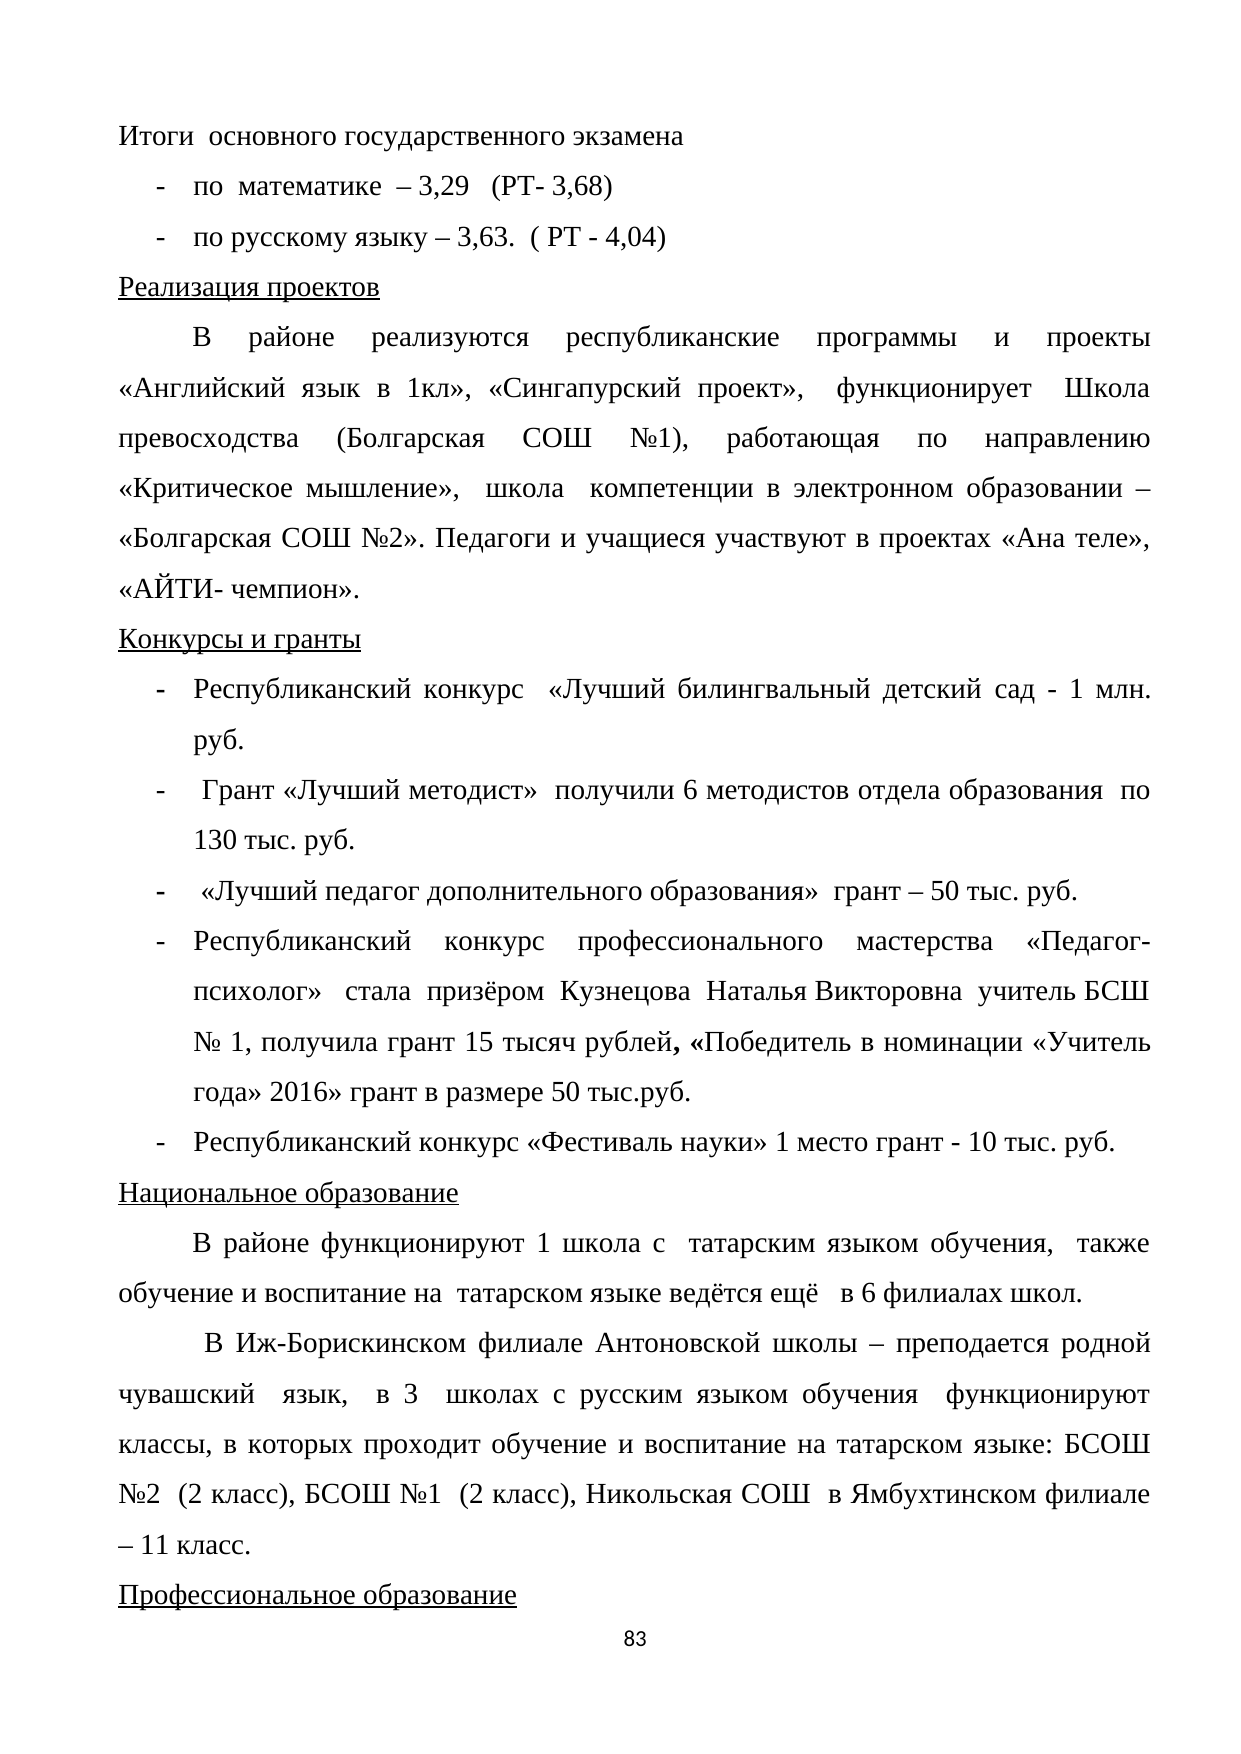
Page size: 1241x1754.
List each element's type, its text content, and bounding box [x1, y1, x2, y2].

list Республиканский конкурс профессионального мастерства «Педагог-психолог» стала призёром Кузнецова Наталья Викторовна учитель БСШ № 1, получила грант 15 тысяч рублей, «Победитель в номинации «Учитель года» 2016» грант в размере 50 тыс.руб. [156, 923, 1152, 1108]
list «Лучший педагог дополнительного образования» грант – 50 тыс. руб. [156, 873, 1152, 906]
list Грант «Лучший методист» получили 6 методистов отдела образования по 130 тыс. руб. [156, 772, 1152, 856]
list Национальное образование [118, 1175, 1152, 1208]
text В районе реализуются республиканские программы и проекты «Английский язык в 1кл», «Сингапурский проект», функционирует Школа превосходства (Болгарская СОШ №1), работающая по направлению «Критическое мышление», школа компетенции в электронном образовании – «Болгарская СОШ №2». Педагоги и учащиеся участвуют в проектах «Ана теле», «АЙТИ- чемпион». [118, 319, 1152, 604]
list Республиканский конкурс «Лучший билингвальный детский сад - 1 млн. руб. [156, 672, 1152, 755]
text Конкурсы и гранты [118, 621, 1152, 655]
list Реализация проектов [118, 269, 1152, 303]
text В Иж-Борискинском филиале Антоновской школы – преподается родной чувашский язык, в 3 школах с русским языком обучения функционируют классы, в которых проходит обучение и воспитание на татарском языке: БСОШ №2 (2 класс), БСОШ №1 (2 класс), Никольская СОШ в Ямбухтинском филиале – 11 класс. [118, 1326, 1152, 1560]
list по математике – 3,29 (РТ- 3,68) [156, 168, 1152, 202]
text Профессиональное образование [118, 1577, 1152, 1611]
text В районе функционируют 1 школа с татарским языком обучения, также обучение и воспитание на татарском языке ведётся ещё в 6 филиалах школ. [118, 1225, 1152, 1309]
list Республиканский конкурс «Фестиваль науки» 1 место грант - 10 тыс. руб. [156, 1124, 1152, 1158]
text Итоги основного государственного экзамена [118, 118, 1152, 152]
list по русскому языку – 3,63. ( РТ - 4,04) [156, 219, 1152, 252]
